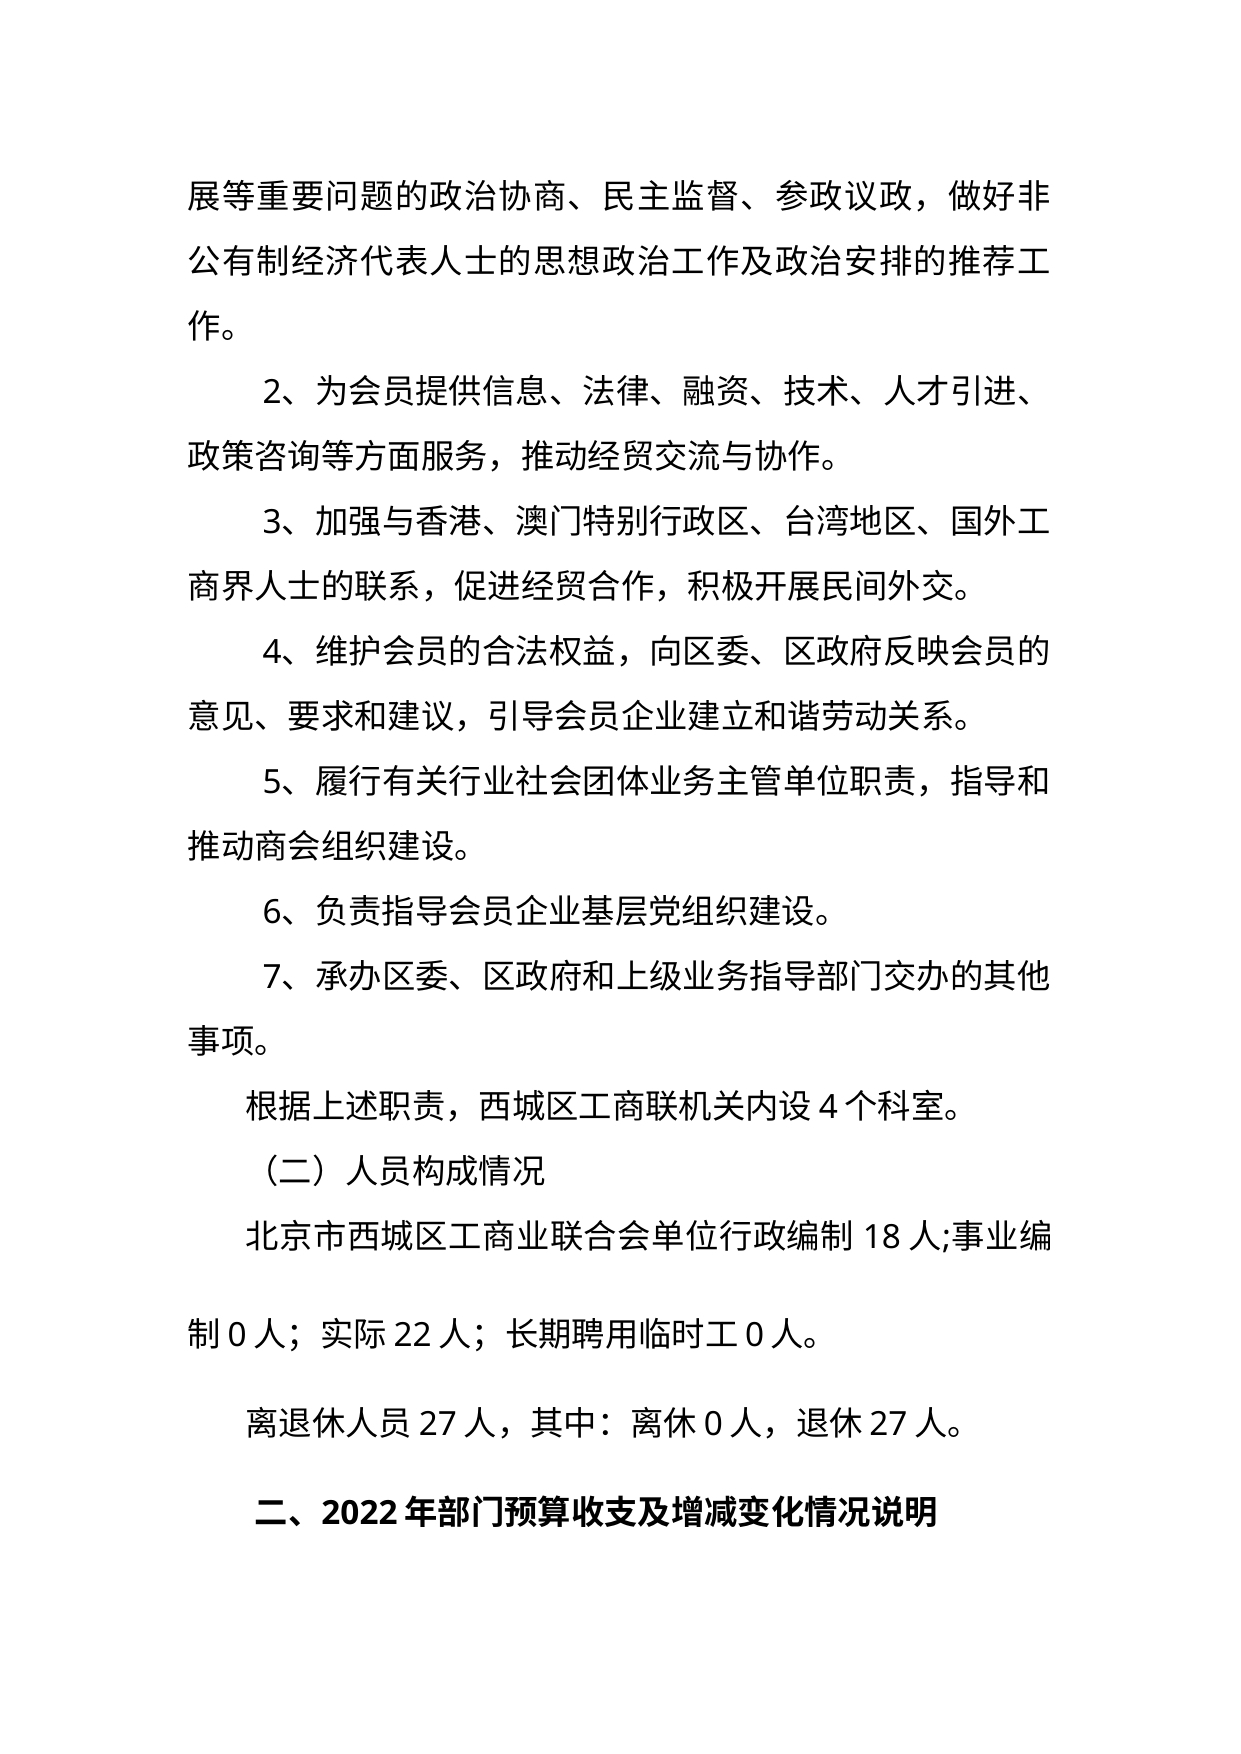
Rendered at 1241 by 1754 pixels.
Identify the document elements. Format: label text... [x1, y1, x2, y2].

text 根据上述职责，西城区工商联机关内设4个科室。 [187, 1072, 1053, 1137]
text 3、加强与香港、澳门特别行政区、台湾地区、国外工商界人士的联系，促进经贸合作，积极开展民间外交。 [187, 487, 1053, 617]
text 2、为会员提供信息、法律、融资、技术、人才引进、政策咨询等方面服务，推动经贸交流与协作。 [187, 357, 1053, 487]
text （二）人员构成情况 [187, 1137, 1053, 1202]
text 二、2022年部门预算收支及增减变化情况说明 [187, 1478, 1053, 1543]
text 北京市西城区工商业联合会单位行政编制18人;事业编制0人；实际22人；长期聘用临时工0人。 [187, 1202, 1053, 1364]
text 5、履行有关行业社会团体业务主管单位职责，指导和推动商会组织建设。 [187, 747, 1053, 877]
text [187, 162, 1053, 357]
text 4、维护会员的合法权益，向区委、区政府反映会员的意见、要求和建议，引导会员企业建立和谐劳动关系。 [187, 617, 1053, 747]
text 6、负责指导会员企业基层党组织建设。 [187, 877, 1053, 942]
text 离退休人员27人，其中：离休0人，退休27人。 [187, 1389, 1053, 1454]
text 7、承办区委、区政府和上级业务指导部门交办的其他事项。 [187, 942, 1053, 1072]
